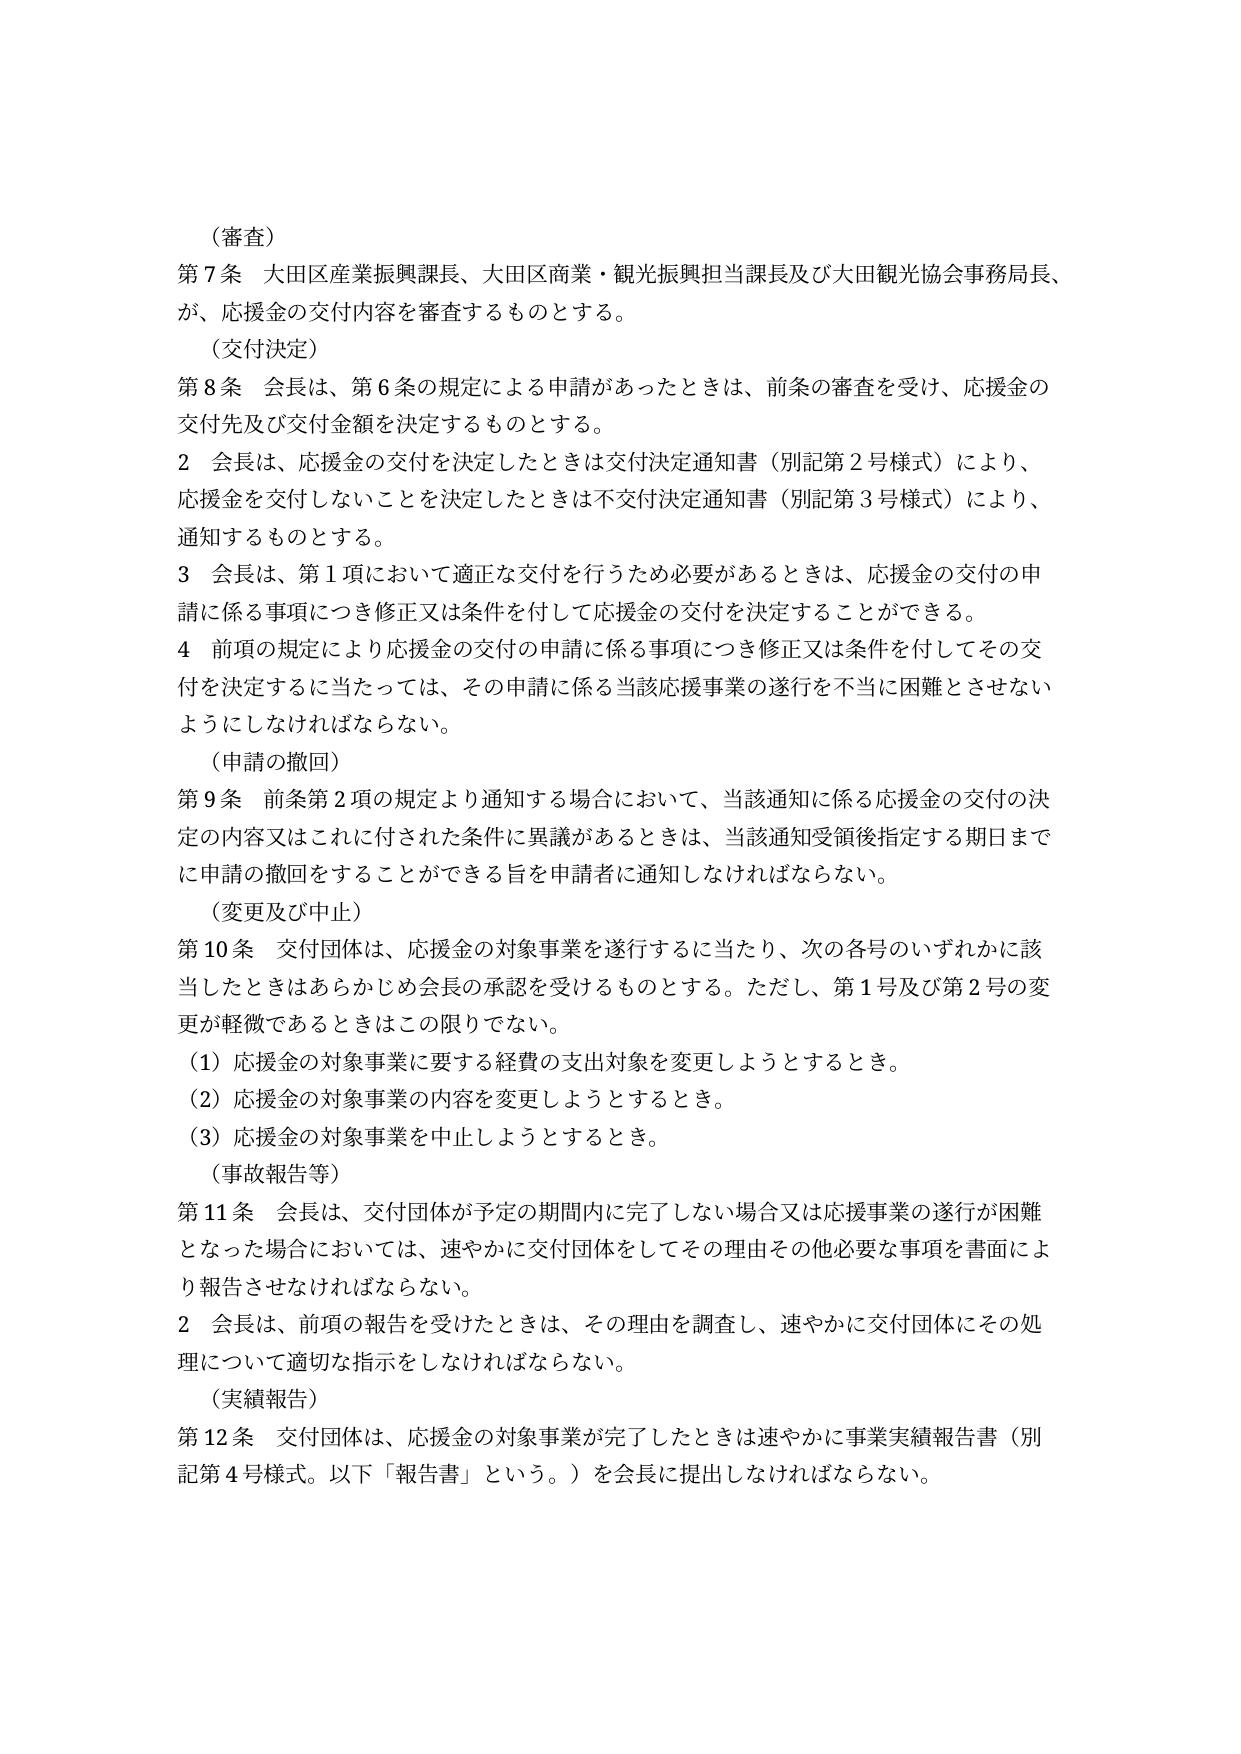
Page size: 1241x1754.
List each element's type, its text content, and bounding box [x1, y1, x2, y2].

text （実績報告） [177, 1379, 1063, 1417]
text 2 会長は、前項の報告を受けたときは、その理由を調査し、速やかに交付団体にその処理について適切な指示をしなければならない。 [177, 1304, 1063, 1379]
text 2 会長は、応援金の交付を決定したときは交付決定通知書（別記第２号様式）により、応援金を交付しないことを決定したときは不交付決定通知書（別記第３号様式）により、通知するものとする。 [177, 442, 1063, 554]
text （審査） [177, 217, 1063, 254]
text （2）応援金の対象事業の内容を変更しようとするとき。 [177, 1079, 1063, 1117]
text （3）応援金の対象事業を中止しようとするとき。 [177, 1117, 1063, 1154]
text （申請の撤回） [177, 742, 1063, 779]
text 第10条 交付団体は、応援金の対象事業を遂行するに当たり、次の各号のいずれかに該当したときはあらかじめ会長の承認を受けるものとする。ただし、第1号及び第2号の変更が軽微であるときはこの限りでない。 [177, 929, 1063, 1042]
text （変更及び中止） [177, 892, 1063, 929]
text 第9条 前条第2項の規定より通知する場合において、当該通知に係る応援金の交付の決定の内容又はこれに付された条件に異議があるときは、当該通知受領後指定する期日までに申請の撤回をすることができる旨を申請者に通知しなければならない。 [177, 779, 1063, 892]
text 第7条 大田区産業振興課長、大田区商業・観光振興担当課長及び大田観光協会事務局長、が、応援金の交付内容を審査するものとする。 [177, 254, 1063, 329]
text 第11条 会長は、交付団体が予定の期間内に完了しない場合又は応援事業の遂行が困難となった場合においては、速やかに交付団体をしてその理由その他必要な事項を書面により報告させなければならない。 [177, 1192, 1063, 1304]
text 3 会長は、第１項において適正な交付を行うため必要があるときは、応援金の交付の申請に係る事項につき修正又は条件を付して応援金の交付を決定することができる。 [177, 554, 1063, 629]
text 第8条 会長は、第6条の規定による申請があったときは、前条の審査を受け、応援金の交付先及び交付金額を決定するものとする。 [177, 367, 1063, 442]
text 4 前項の規定により応援金の交付の申請に係る事項につき修正又は条件を付してその交付を決定するに当たっては、その申請に係る当該応援事業の遂行を不当に困難とさせないようにしなければならない。 [177, 629, 1063, 742]
text 第12条 交付団体は、応援金の対象事業が完了したときは速やかに事業実績報告書（別記第4号様式。以下「報告書」という。）を会長に提出しなければならない。 [177, 1417, 1063, 1492]
text （1）応援金の対象事業に要する経費の支出対象を変更しようとするとき。 [177, 1042, 1063, 1079]
text （事故報告等） [177, 1154, 1063, 1192]
text （交付決定） [177, 329, 1063, 367]
